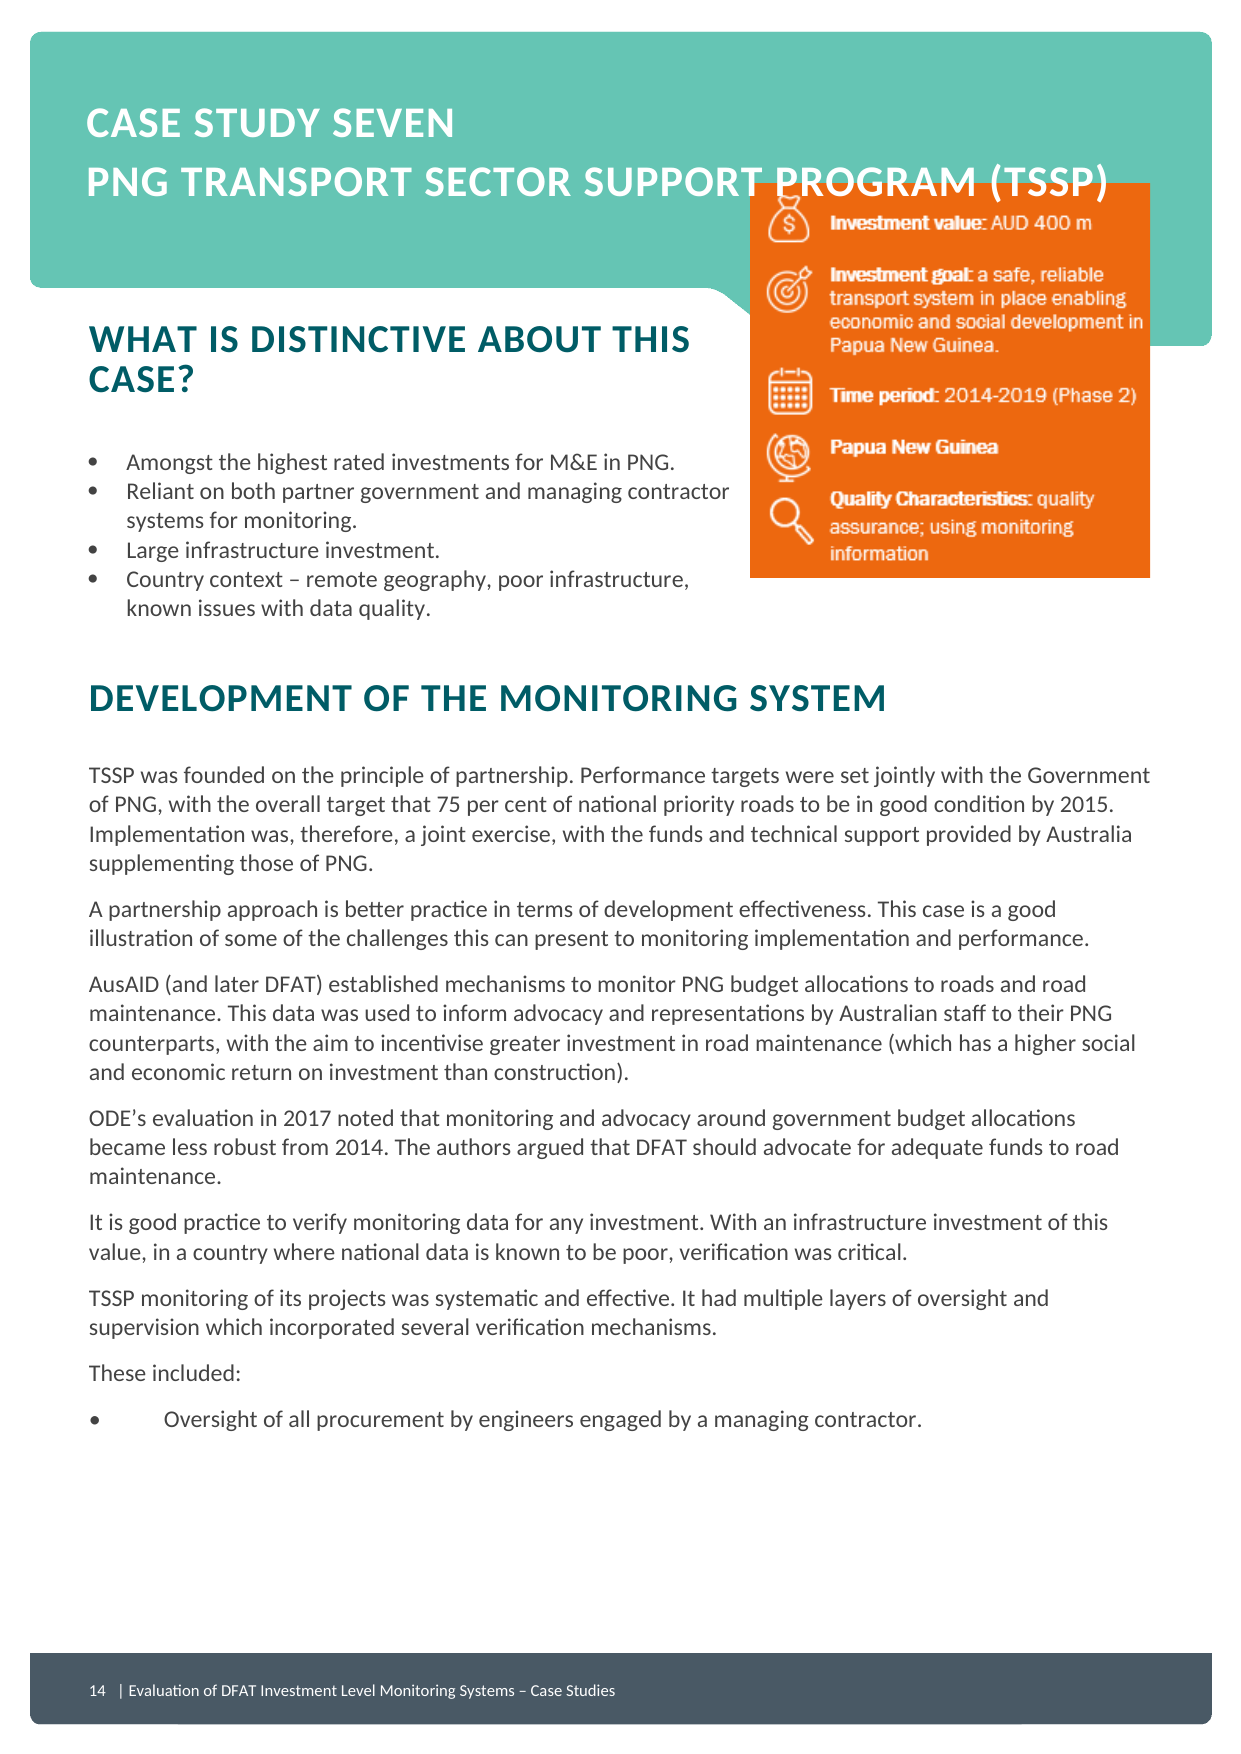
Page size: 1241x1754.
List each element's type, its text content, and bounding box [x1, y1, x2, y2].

text TSSP was founded on the principle of partnership. Performance targets were set jointly with the Government of PNG, with the overall target that 75 per cent of national priority roads to be in good condition by 2015. Implementation was, therefore, a joint exercise, with the funds and technical support provided by Australia supplementing those of PNG. [89, 760, 1152, 877]
subtitle Development of the monitoring system [89, 685, 1152, 718]
text TSSP monitoring of its projects was systematic and effective. It had multiple layers of oversight and supervision which incorporated several verification mechanisms. [89, 1283, 1152, 1341]
text AusAID (and later DFAT) established mechanisms to monitor PNG budget allocations to roads and road maintenance. This data was used to inform advocacy and representations by Australian staff to their PNG counterparts, with the aim to incentivise greater investment in road maintenance (which has a higher social and economic return on investment than construction). [89, 969, 1152, 1086]
list Country context – remote geography, poor infrastructure, known issues with data quality. [89, 564, 1152, 623]
list Large infrastructure investment. [89, 535, 750, 564]
text ODE’s evaluation in 2017 noted that monitoring and advocacy around government budget allocations became less robust from 2014. The authors argued that DFAT should advocate for adequate funds to road maintenance. [89, 1103, 1152, 1191]
list Reliant on both partner government and managing contractor systems for monitoring. [89, 476, 750, 535]
text • Oversight of all procurement by engineers engaged by a managing contractor. [89, 1404, 1152, 1433]
text It is good practice to verify monitoring data for any investment. With an infrastructure investment of this value, in a country where national data is known to be poor, verification was critical. [89, 1207, 1152, 1266]
picture [0, 1624, 1241, 1754]
list Amongst the highest rated investments for M&E in PNG. [89, 447, 750, 476]
text These included: [89, 1358, 1152, 1387]
picture [0, 0, 1241, 578]
subtitle What is distinctive about this case? [89, 183, 750, 405]
text A partnership approach is better practice in terms of development effectiveness. This case is a good illustration of some of the challenges this can present to monitoring implementation and performance. [89, 894, 1152, 952]
